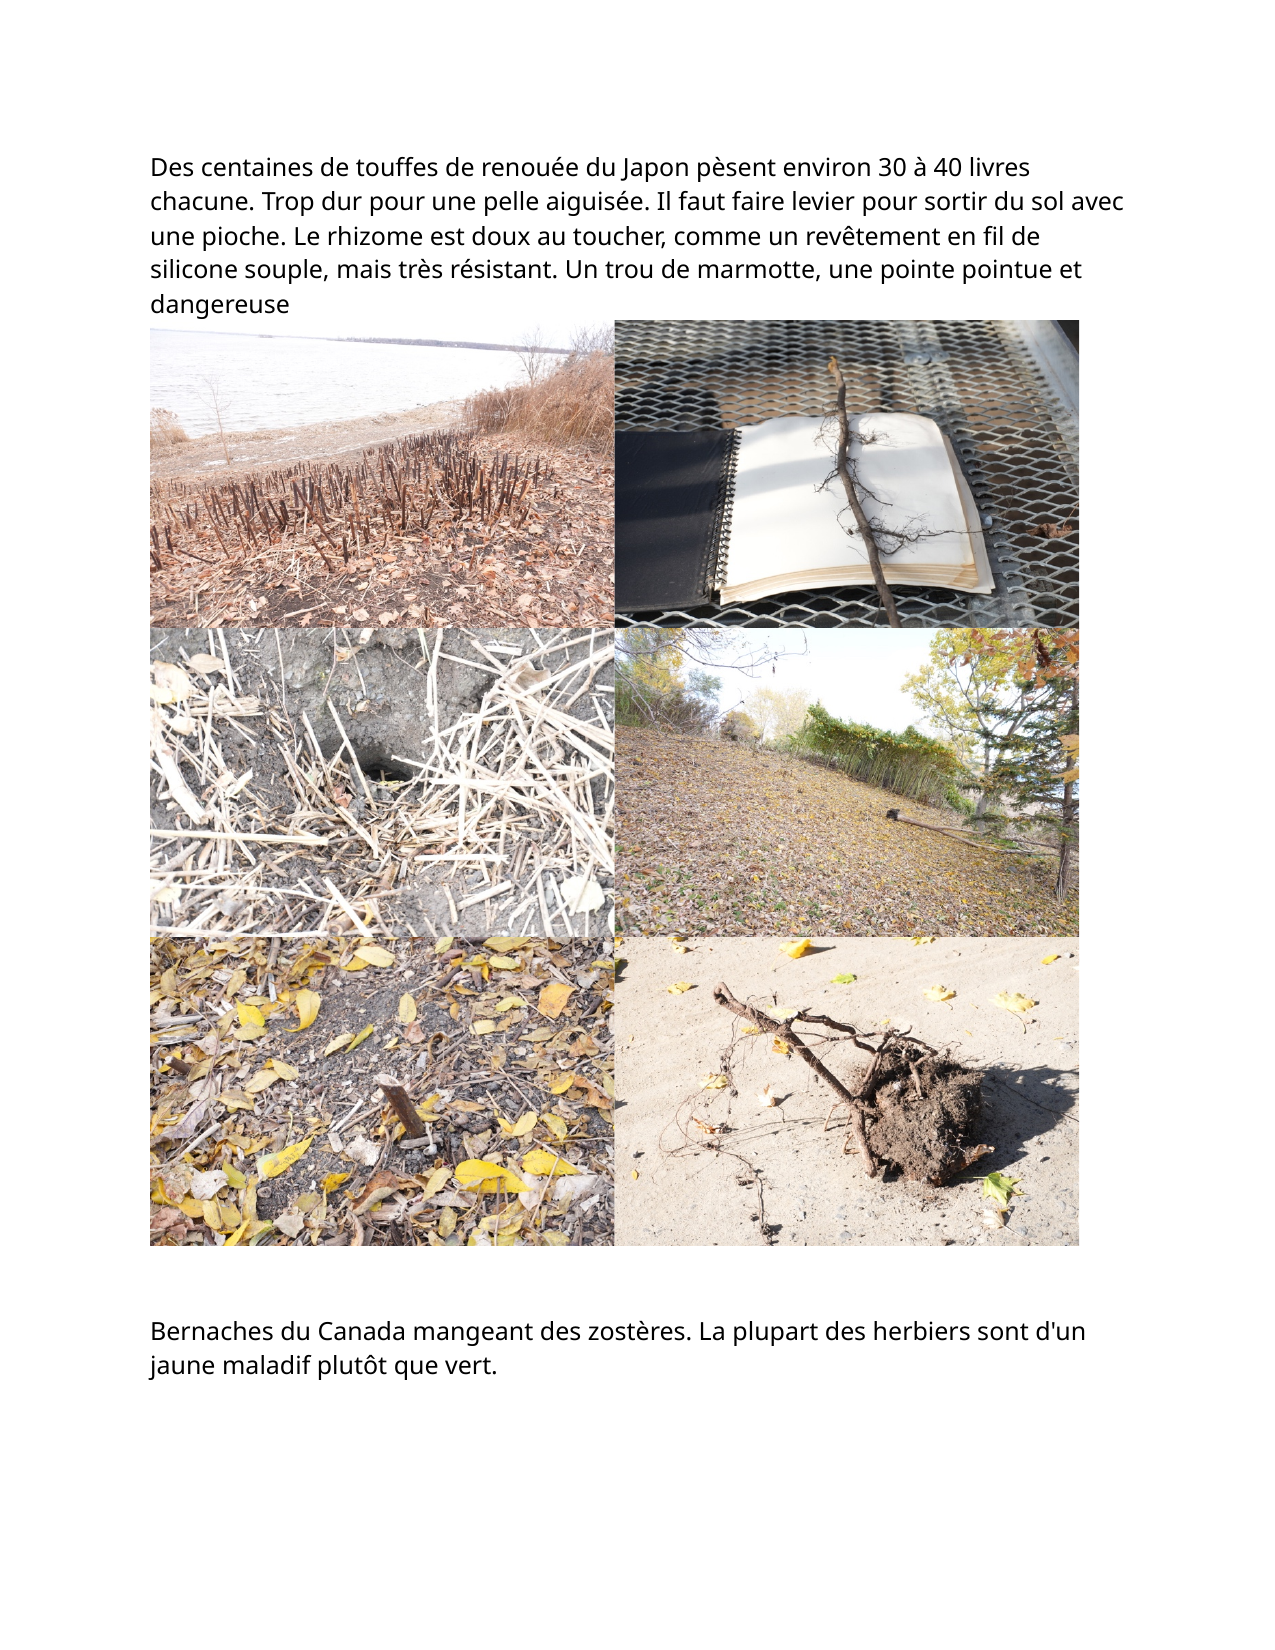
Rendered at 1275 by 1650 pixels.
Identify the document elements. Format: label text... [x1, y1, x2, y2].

text Des centaines de touffes de renouée du Japon pèsent environ 30 à 40 livres chacune. Trop dur pour une pelle aiguisée. Il faut faire levier pour sortir du sol avec une pioche. Le rhizome est doux au toucher, comme un revêtement en fil de silicone souple, mais très résistant. Un trou de marmotte, une pointe pointue et dangereuse [150, 150, 1125, 320]
text Bernaches du Canada mangeant des zostères. La plupart des herbiers sont d'un jaune maladif plutôt que vert. [150, 1313, 1125, 1382]
picture [150, 320, 1080, 1246]
